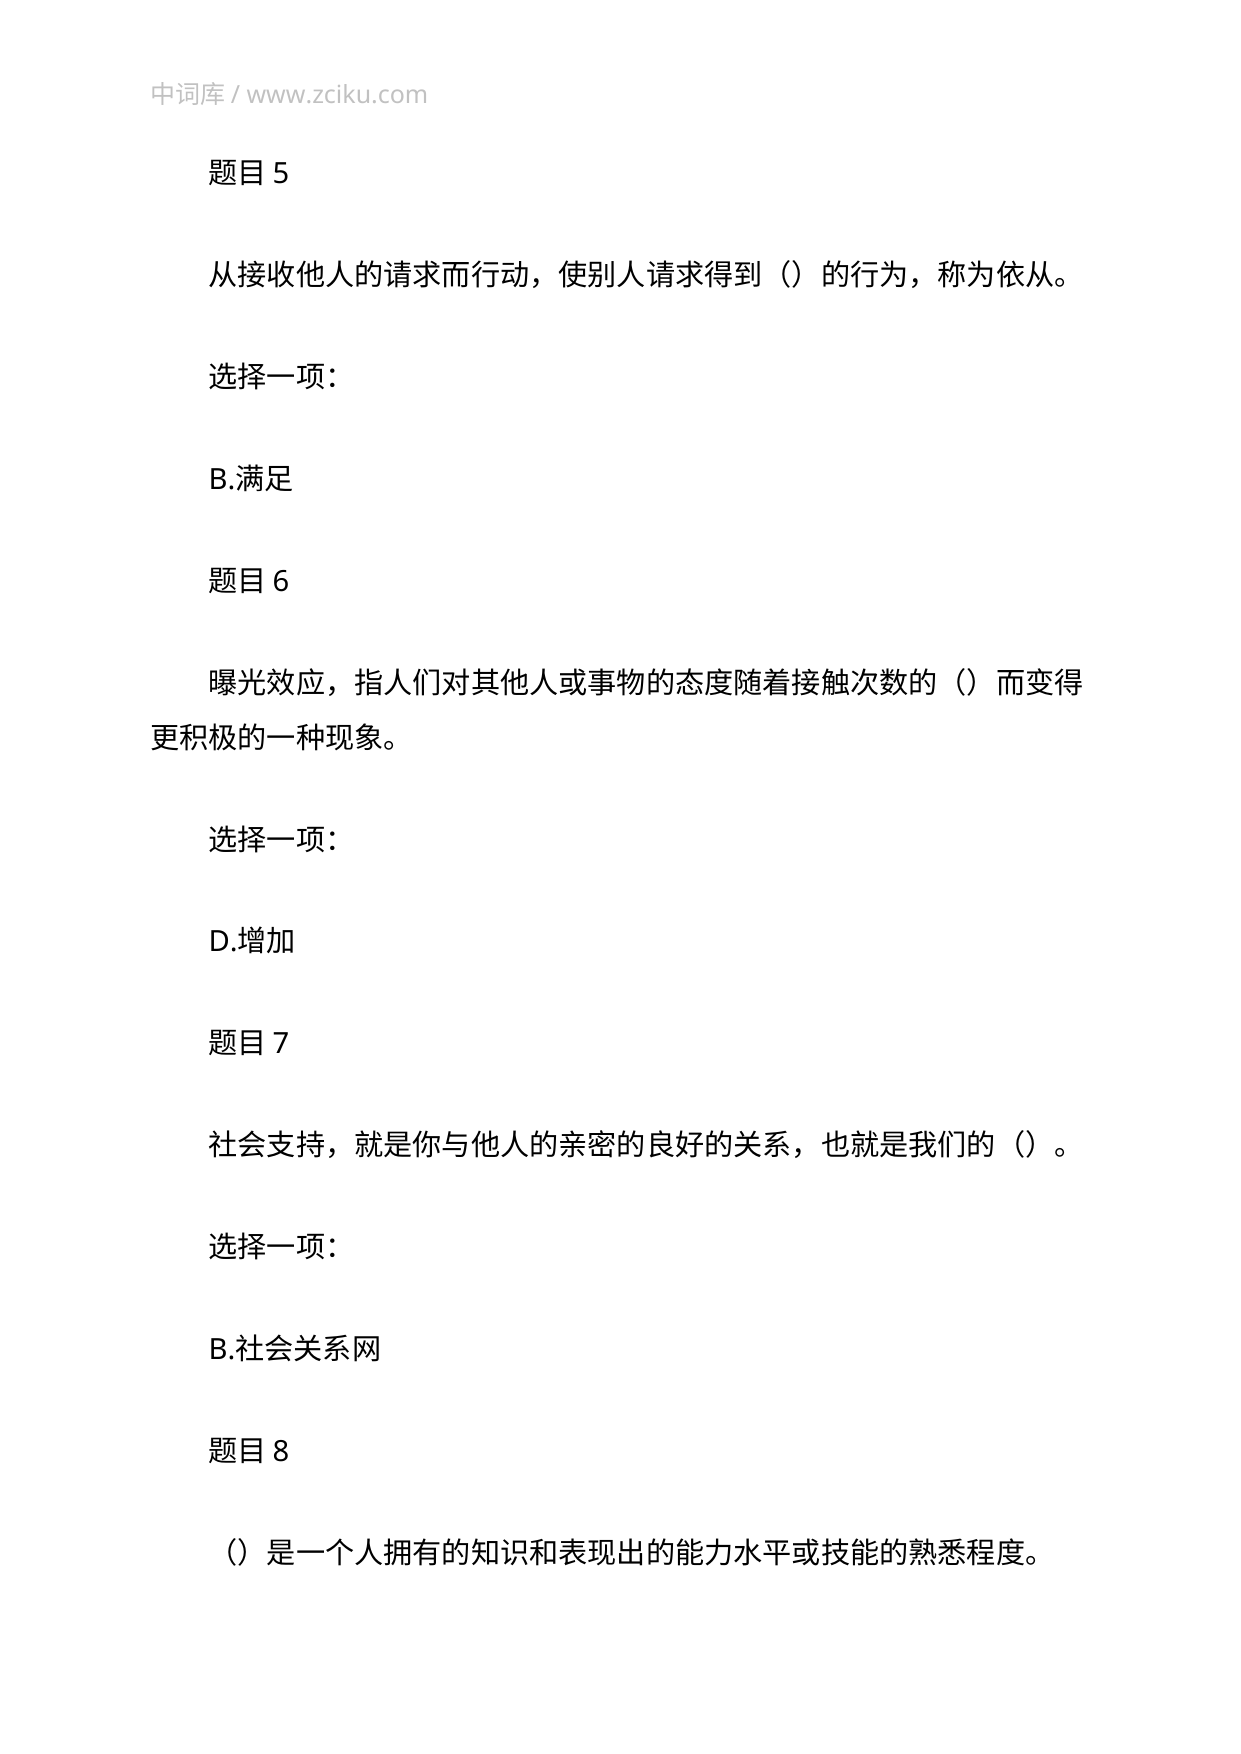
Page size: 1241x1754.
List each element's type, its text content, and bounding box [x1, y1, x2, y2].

text 题目7 [150, 1020, 1090, 1062]
text （）是一个人拥有的知识和表现出的能力水平或技能的熟悉程度。 [150, 1529, 1090, 1572]
text 选择一项： [150, 1224, 1090, 1266]
text 选择一项： [150, 354, 1090, 396]
text 题目8 [150, 1427, 1090, 1470]
text 题目6 [150, 557, 1090, 600]
text 社会支持，就是你与他人的亲密的良好的关系，也就是我们的（）。 [150, 1122, 1090, 1164]
text 从接收他人的请求而行动，使别人请求得到（）的行为，称为依从。 [150, 252, 1090, 294]
text 选择一项： [150, 816, 1090, 858]
text D.增加 [150, 918, 1090, 960]
text 题目5 [150, 150, 1090, 192]
text 曝光效应，指人们对其他人或事物的态度随着接触次数的（）而变得更积极的一种现象。 [150, 659, 1090, 757]
text B.社会关系网 [150, 1325, 1090, 1368]
text B.满足 [150, 456, 1090, 498]
